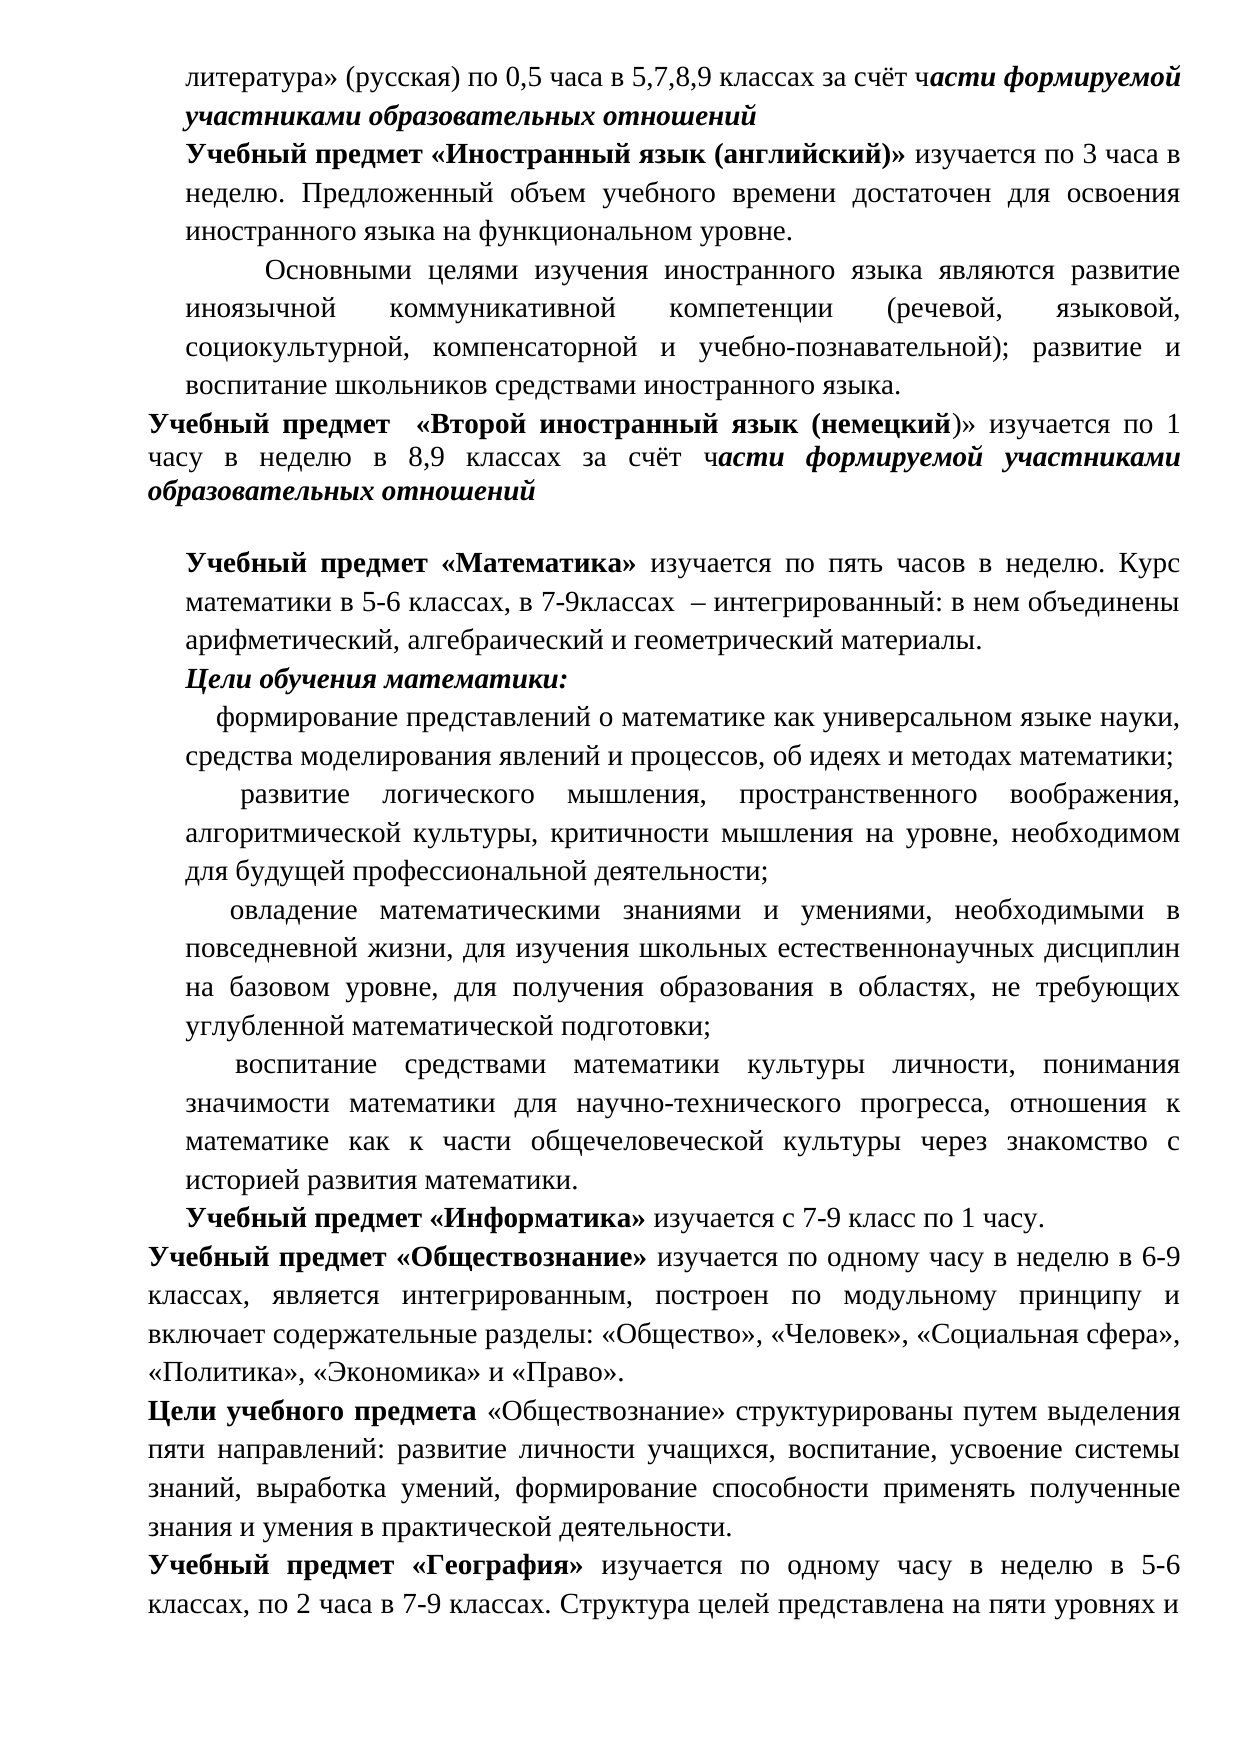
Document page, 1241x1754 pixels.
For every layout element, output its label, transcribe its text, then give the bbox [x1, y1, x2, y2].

text Учебный предмет «Информатика» изучается с 7-9 класс по 1 часу. [185, 1200, 1181, 1234]
text Цели обучения математики: [185, 661, 1181, 694]
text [185, 59, 1181, 131]
text  воспитание средствами математики культуры личности, понимания значимости математики для научно-технического прогресса, отношения к математике как к части общечеловеческой культуры через знакомство с историей развития математики. [185, 1046, 1181, 1195]
text Учебный предмет «Обществознание» изучается по одному часу в неделю в 6-9 классах, является интегрированным, построен по модульному принципу и включает содержательные разделы: «Общество», «Человек», «Социальная сфера», «Политика», «Экономика» и «Право». [148, 1239, 1181, 1388]
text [148, 1547, 1181, 1619]
text Учебный предмет «Математика» изучается по пять часов в неделю. Курс математики в 5-6 классах, в 7-9классах – интегрированный: в нем объединены арифметический, алгебраический и геометрический материалы. [185, 545, 1181, 656]
text Учебный предмет «Иностранный язык (английский)» изучается по 3 часа в неделю. Предложенный объем учебного времени достаточен для освоения иностранного языка на функциональном уровне. [185, 136, 1181, 247]
text Учебный предмет «Второй иностранный язык (немецкий)» изучается по 1 часу в неделю в 8,9 классах за счёт части формируемой участниками образовательных отношений [148, 406, 1181, 507]
text  формирование представлений о математике как универсальном языке науки, средства моделирования явлений и процессов, об идеях и методах математики; [185, 699, 1181, 771]
text  развитие логического мышления, пространственного воображения, алгоритмической культуры, критичности мышления на уровне, необходимом для будущей профессиональной деятельности; [185, 776, 1181, 887]
text Основными целями изучения иностранного языка являются развитие иноязычной коммуникативной компетенции (речевой, языковой, социокультурной, компенсаторной и учебно-познавательной); развитие и воспитание школьников средствами иностранного языка. [185, 252, 1181, 401]
text  овладение математическими знаниями и умениями, необходимыми в повседневной жизни, для изучения школьных естественнонаучных дисциплин на базовом уровне, для получения образования в областях, не требующих углубленной математической подготовки; [185, 892, 1181, 1041]
text Цели учебного предмета «Обществознание» структурированы путем выделения пяти направлений: развитие личности учащихся, воспитание, усвоение системы знаний, выработка умений, формирование способности применять полученные знания и умения в практической деятельности. [148, 1393, 1181, 1542]
